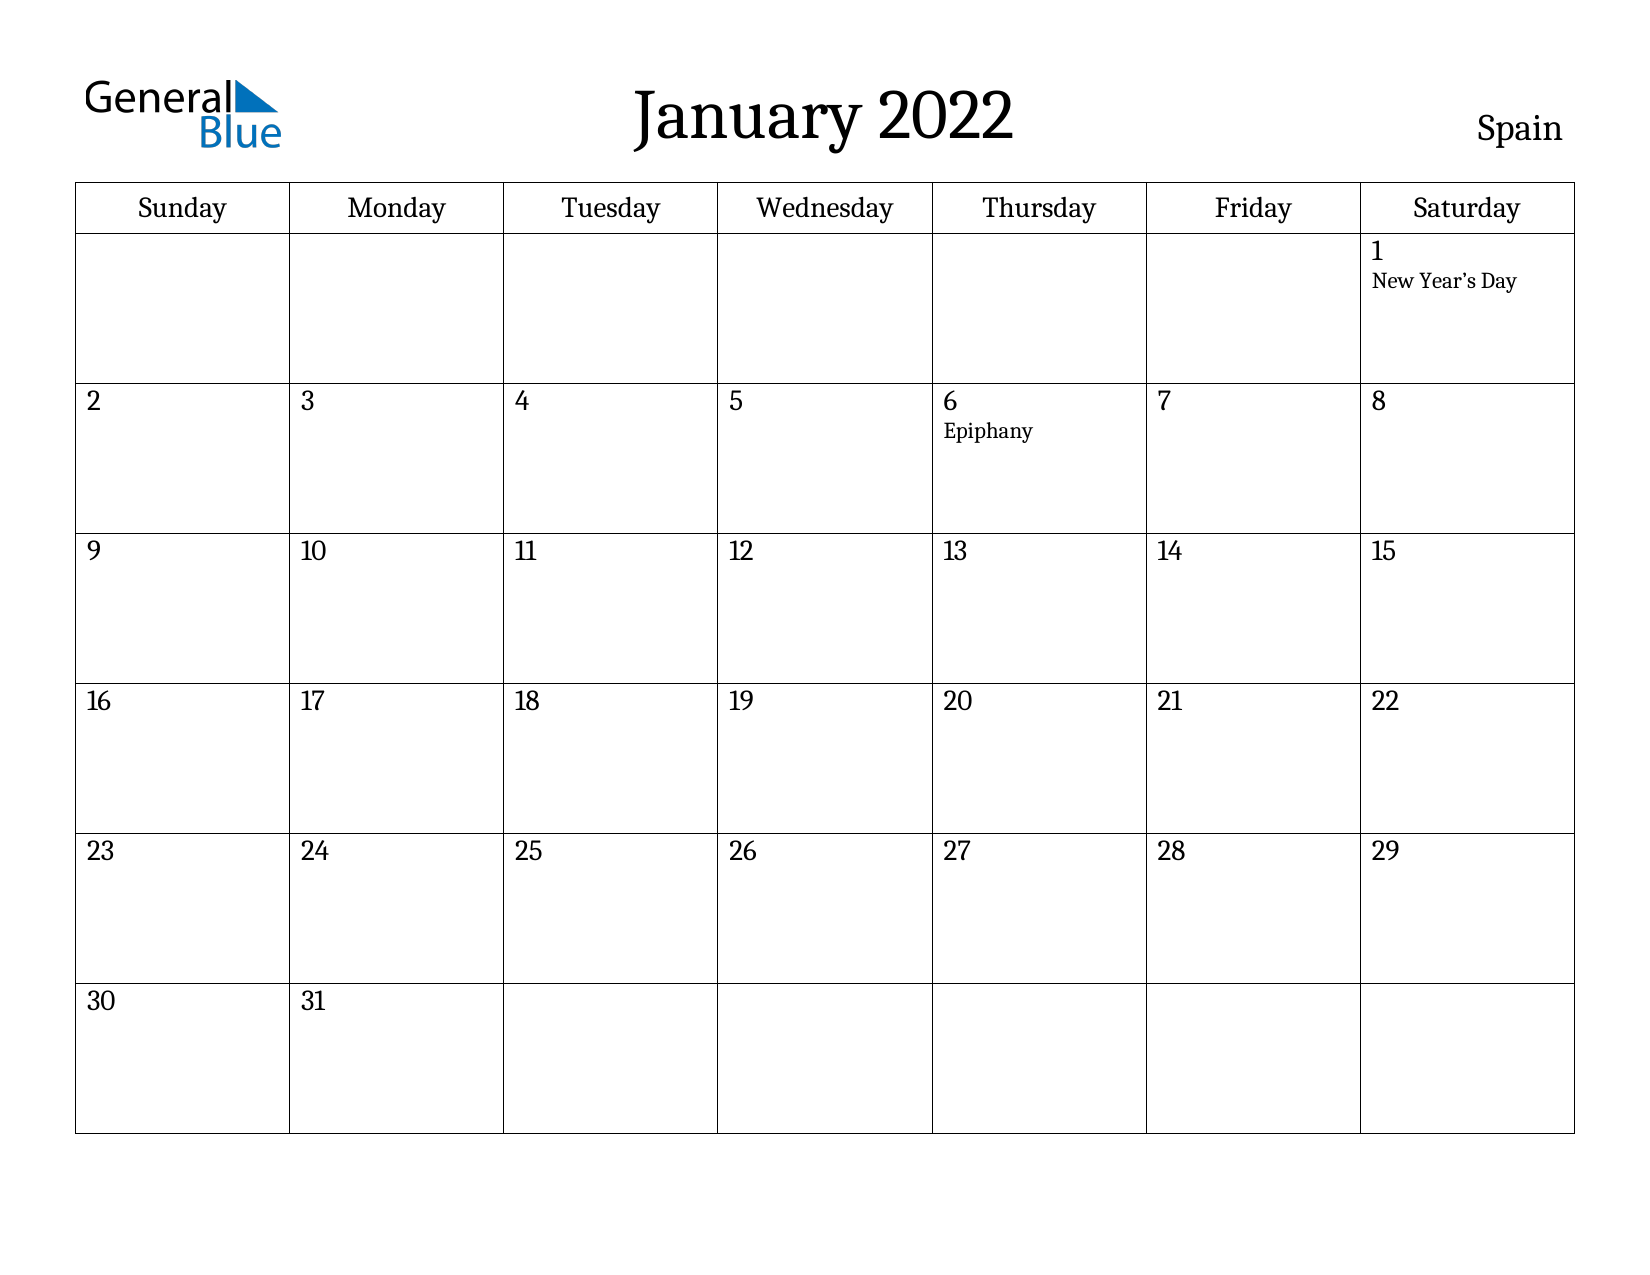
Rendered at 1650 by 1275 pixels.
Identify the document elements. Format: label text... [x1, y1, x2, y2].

table_cell [933, 984, 1146, 1017]
table_cell [1147, 1018, 1360, 1133]
picture [86, 80, 281, 148]
table_cell [1361, 567, 1574, 683]
table_cell [76, 417, 289, 533]
table_cell [504, 567, 717, 683]
table_cell 26 [718, 834, 932, 867]
table_cell 24 [290, 834, 503, 867]
table_cell 18 [504, 684, 717, 717]
table_cell 20 [933, 684, 1146, 717]
table_cell [290, 417, 503, 533]
table_cell 30 [76, 984, 289, 1017]
table_cell 21 [1147, 684, 1360, 717]
table_cell [504, 267, 717, 383]
table_cell [1147, 567, 1360, 683]
table_cell [504, 868, 717, 983]
table_cell New Year’s Day [1361, 267, 1574, 383]
table_cell [76, 1018, 289, 1133]
table_cell 28 [1147, 834, 1360, 867]
table_cell [290, 717, 503, 833]
table_cell [1361, 417, 1574, 533]
table_cell Friday [1147, 183, 1360, 233]
table_cell [76, 267, 289, 383]
table_cell 1 [1361, 234, 1574, 267]
table_cell [290, 267, 503, 383]
table_cell 4 [504, 384, 717, 417]
table_cell [76, 717, 289, 833]
table_cell [718, 417, 932, 533]
table_cell Tuesday [504, 183, 717, 233]
table_cell [1147, 717, 1360, 833]
table_cell 27 [933, 834, 1146, 867]
table_header Spain [1146, 75, 1574, 182]
table_cell 14 [1147, 534, 1360, 567]
table_cell [1361, 868, 1574, 983]
table_cell 29 [1361, 834, 1574, 867]
table_cell 9 [76, 534, 289, 567]
table_cell [718, 717, 932, 833]
table_cell [504, 234, 717, 267]
table_cell [933, 267, 1146, 383]
table_cell 11 [504, 534, 717, 567]
table_cell [1361, 1018, 1574, 1133]
table_header January 2022 [504, 75, 1146, 182]
table_cell [718, 567, 932, 683]
table_cell [1361, 717, 1574, 833]
table_cell [1361, 984, 1574, 1017]
table_header [76, 75, 503, 182]
table_cell [933, 717, 1146, 833]
table_cell [718, 1018, 932, 1133]
table_cell [718, 234, 932, 267]
table_cell [718, 984, 932, 1017]
table_cell [718, 868, 932, 983]
table_cell 3 [290, 384, 503, 417]
table_cell 16 [76, 684, 289, 717]
table_cell [504, 1018, 717, 1133]
table_cell 31 [290, 984, 503, 1017]
table_cell Thursday [933, 183, 1146, 233]
table_cell [76, 234, 289, 267]
table_cell [933, 567, 1146, 683]
table_cell Sunday [76, 183, 289, 233]
table_cell 7 [1147, 384, 1360, 417]
table_cell [718, 267, 932, 383]
table_cell 8 [1361, 384, 1574, 417]
table_cell 23 [76, 834, 289, 867]
table_cell [290, 1018, 503, 1133]
table_cell [1147, 984, 1360, 1017]
table_cell 22 [1361, 684, 1574, 717]
table_cell Saturday [1361, 183, 1574, 233]
table_cell Wednesday [718, 183, 932, 233]
table_cell Epiphany [933, 417, 1146, 533]
table_cell [76, 567, 289, 683]
table_cell [290, 567, 503, 683]
table_cell 5 [718, 384, 932, 417]
table_cell Monday [290, 183, 503, 233]
table_cell 15 [1361, 534, 1574, 567]
table_cell [504, 417, 717, 533]
table_cell 12 [718, 534, 932, 567]
table_cell [290, 234, 503, 267]
table_cell [1147, 417, 1360, 533]
table_cell [933, 1018, 1146, 1133]
table_cell [933, 868, 1146, 983]
table_cell [504, 717, 717, 833]
table_cell 25 [504, 834, 717, 867]
table_cell 6 [933, 384, 1146, 417]
table_cell [504, 984, 717, 1017]
table_cell [1147, 267, 1360, 383]
table_cell 17 [290, 684, 503, 717]
table_cell 13 [933, 534, 1146, 567]
table_cell [1147, 234, 1360, 267]
table_cell [76, 868, 289, 983]
table_cell 2 [76, 384, 289, 417]
table_cell 10 [290, 534, 503, 567]
table_cell 19 [718, 684, 932, 717]
table_cell [1147, 868, 1360, 983]
table_cell [290, 868, 503, 983]
table_cell [933, 234, 1146, 267]
